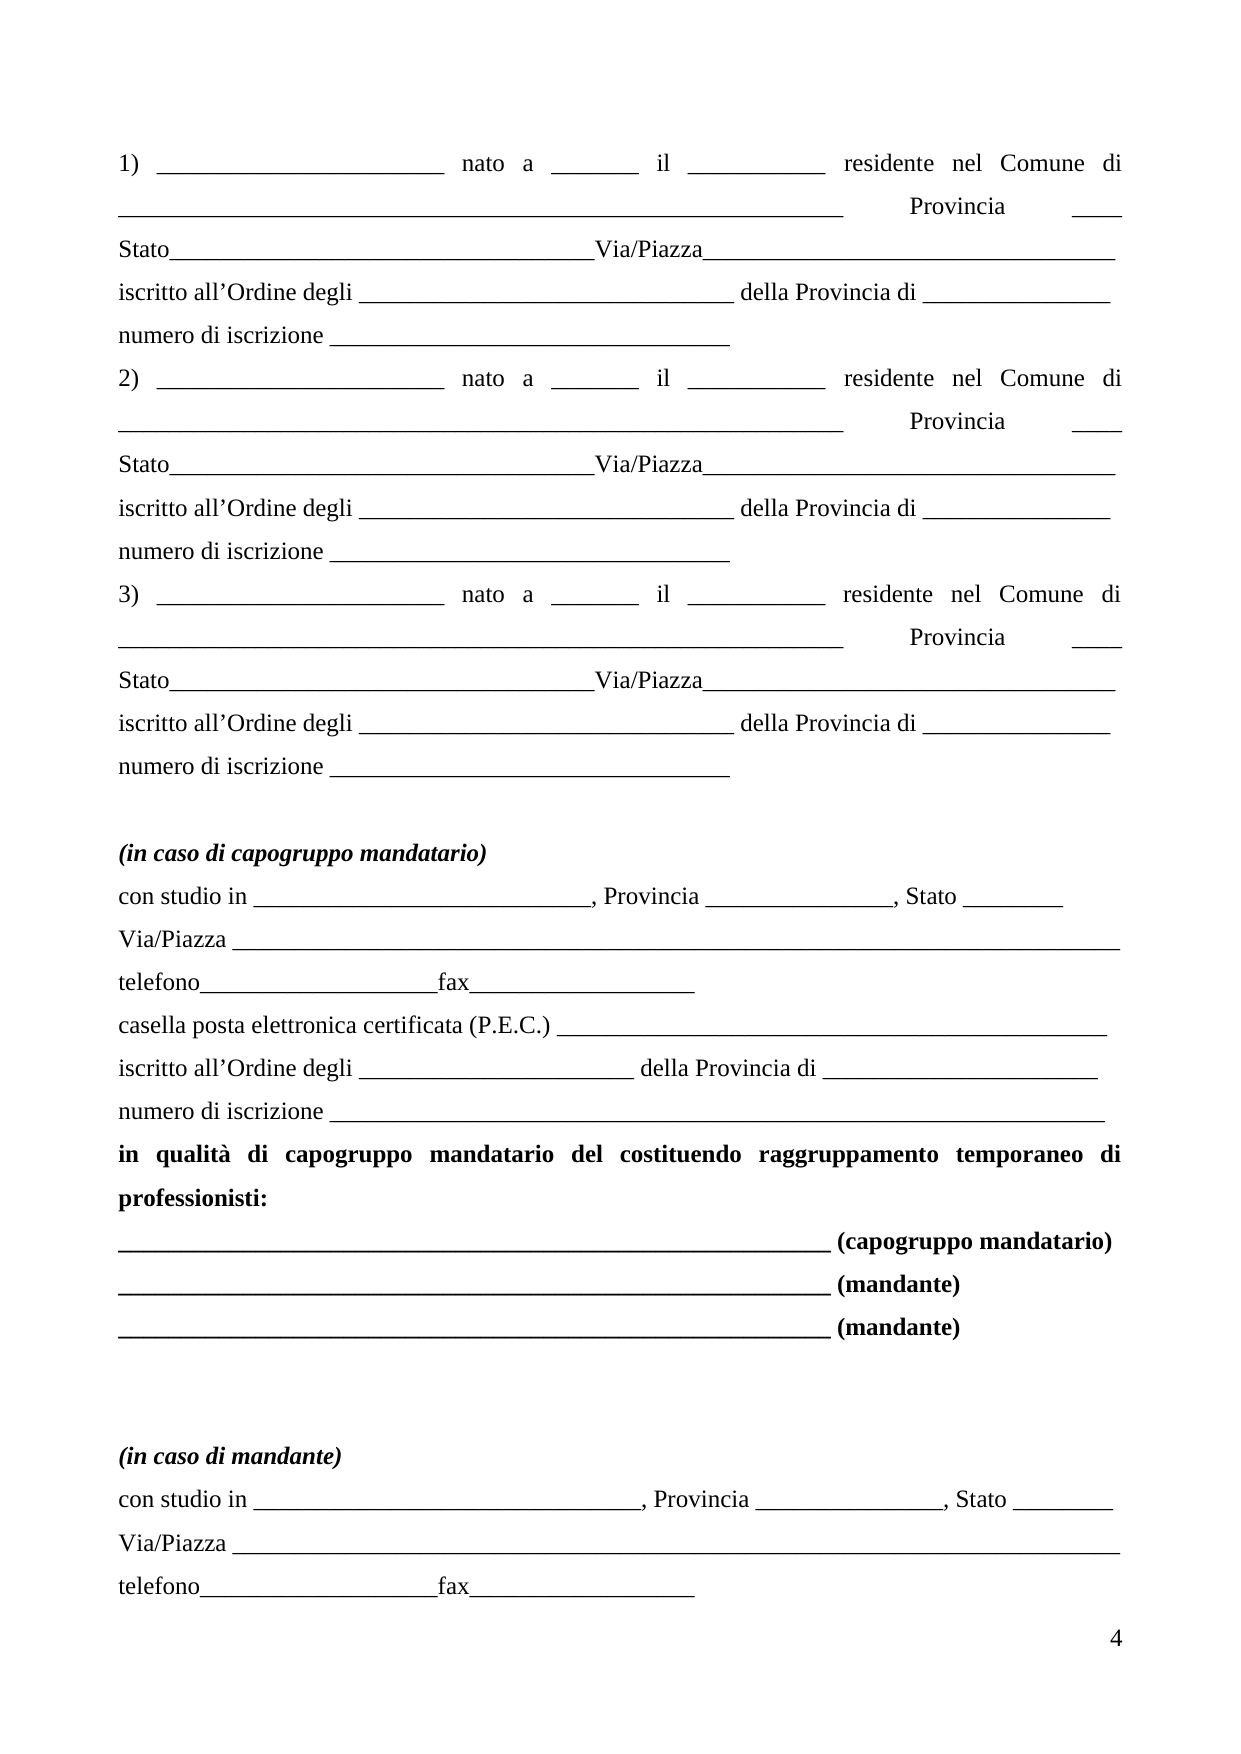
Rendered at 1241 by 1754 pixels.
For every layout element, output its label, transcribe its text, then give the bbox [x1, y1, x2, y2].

text (in caso di capogruppo mandatario) [118, 838, 1122, 866]
text (in caso di mandante) [118, 1441, 1122, 1470]
text con studio in ___________________________, Provincia _______________, Stato ________ [118, 881, 1122, 909]
text Via/Piazza _______________________________________________________________________ [118, 924, 1122, 953]
text _________________________________________________________ (mandante) [118, 1269, 1122, 1298]
text Via/Piazza _______________________________________________________________________ [118, 1528, 1122, 1556]
text con studio in _______________________________, Provincia _______________, Stato ________ [118, 1484, 1122, 1513]
text numero di iscrizione ______________________________________________________________ [118, 1096, 1122, 1125]
text 3) _______________________ nato a _______ il ___________ residente nel Comune di __________________________________________________________ Provincia ____ Stato__________________________________Via/Piazza_________________________________ [118, 579, 1122, 694]
text telefono___________________fax__________________ [118, 1571, 1122, 1599]
text casella posta elettronica certificata (P.E.C.) ____________________________________________ [118, 1010, 1122, 1039]
text iscritto all’Ordine degli ______________________________ della Provincia di _______________ numero di iscrizione ________________________________ [118, 277, 1122, 349]
text iscritto all’Ordine degli ______________________________ della Provincia di _______________ numero di iscrizione ________________________________ [118, 708, 1122, 780]
text 2) _______________________ nato a _______ il ___________ residente nel Comune di __________________________________________________________ Provincia ____ Stato__________________________________Via/Piazza_________________________________ [118, 363, 1122, 478]
text in qualità di capogruppo mandatario del costituendo raggruppamento temporaneo di professionisti: [118, 1139, 1122, 1211]
text _________________________________________________________ (mandante) [118, 1312, 1122, 1341]
text iscritto all’Ordine degli ______________________________ della Provincia di _______________ numero di iscrizione ________________________________ [118, 493, 1122, 564]
text iscritto all’Ordine degli ______________________ della Provincia di ______________________ [118, 1053, 1122, 1082]
text _________________________________________________________ (capogruppo mandatario) [118, 1226, 1122, 1254]
text telefono___________________fax__________________ [118, 967, 1122, 996]
text 1) _______________________ nato a _______ il ___________ residente nel Comune di __________________________________________________________ Provincia ____ Stato__________________________________Via/Piazza_________________________________ [118, 148, 1122, 263]
